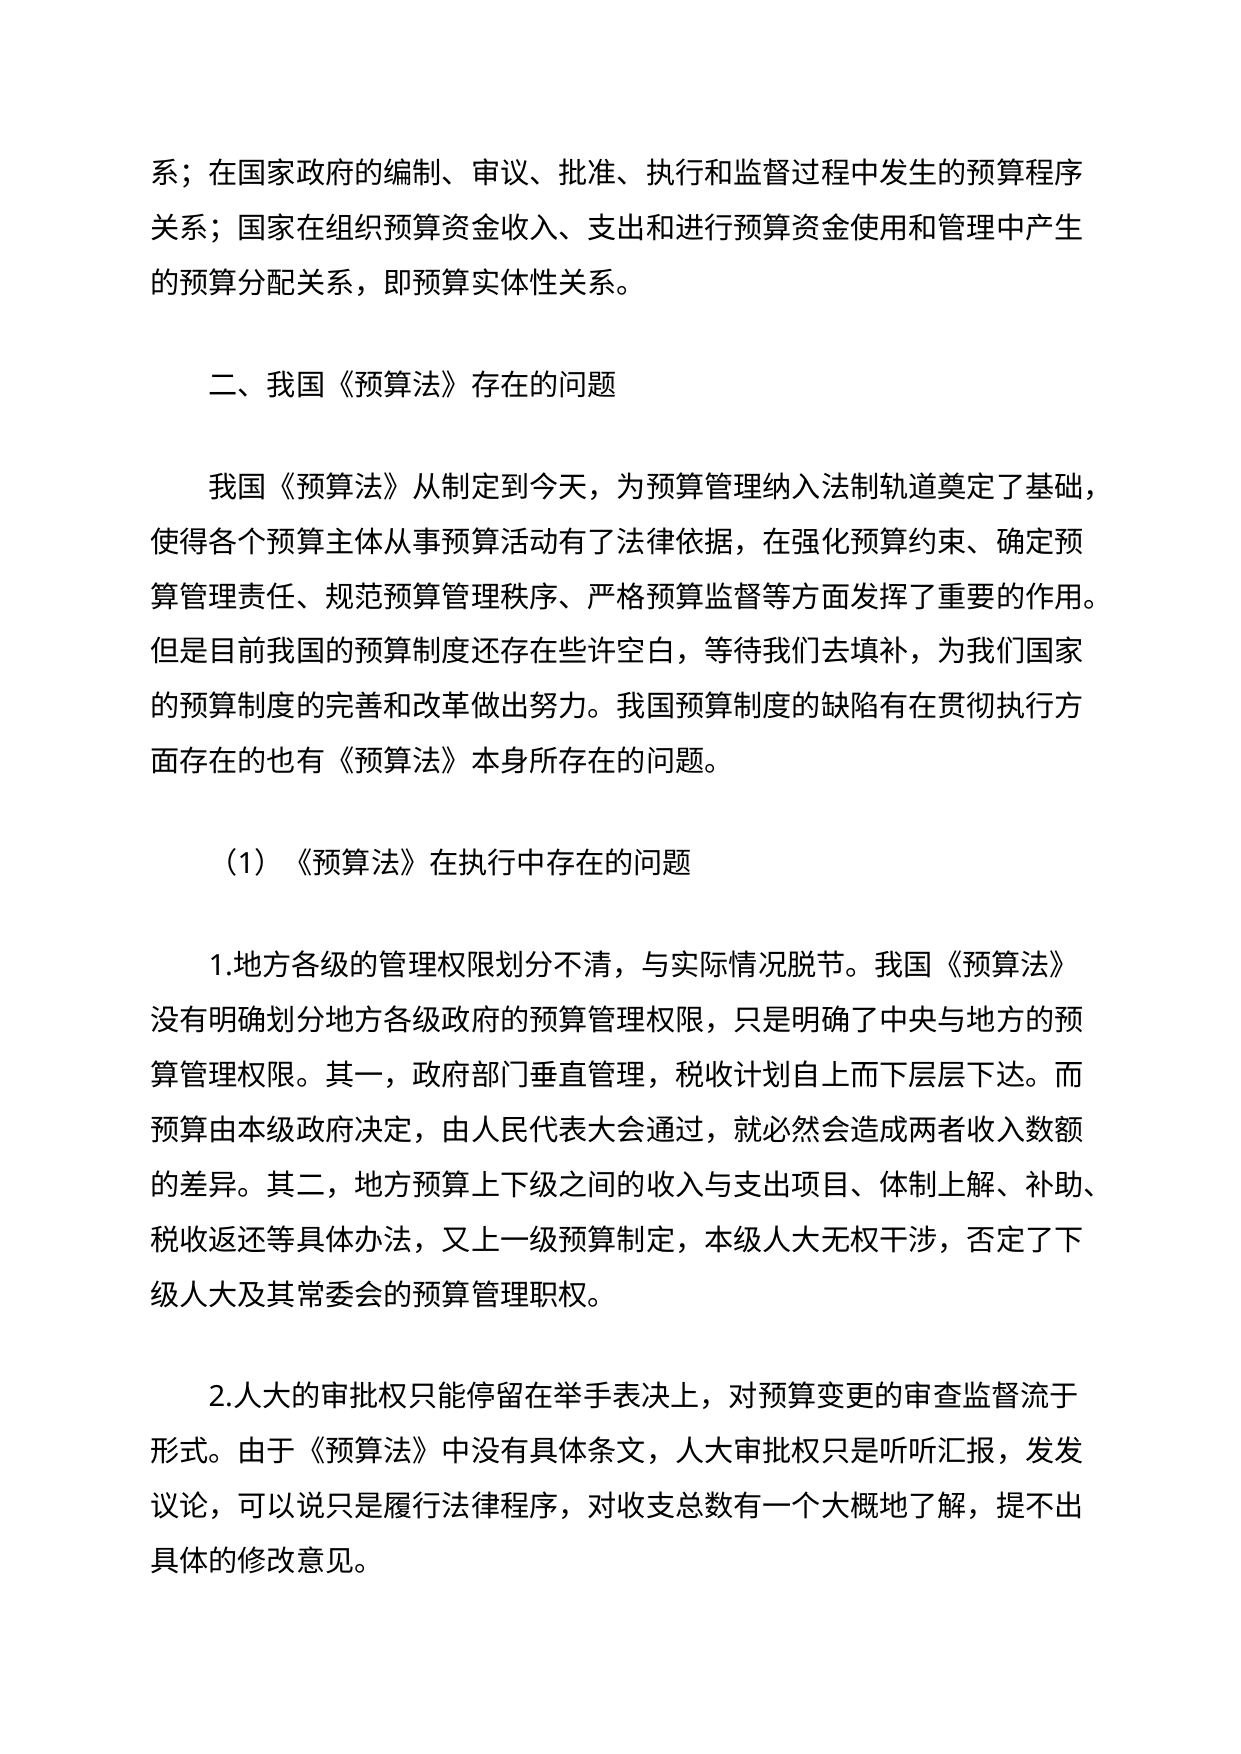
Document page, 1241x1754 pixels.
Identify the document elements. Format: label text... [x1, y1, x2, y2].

text 我国《预算法》从制定到今天，为预算管理纳入法制轨道奠定了基础，使得各个预算主体从事预算活动有了法律依据，在强化预算约束、确定预算管理责任、规范预算管理秩序、严格预算监督等方面发挥了重要的作用。但是目前我国的预算制度还存在些许空白，等待我们去填补，为我们国家的预算制度的完善和改革做出努力。我国预算制度的缺陷有在贯彻执行方面存在的也有《预算法》本身所存在的问题。 [150, 463, 1090, 780]
text 1.地方各级的管理权限划分不清，与实际情况脱节。我国《预算法》没有明确划分地方各级政府的预算管理权限，只是明确了中央与地方的预算管理权限。其一，政府部门垂直管理，税收计划自上而下层层下达。而预算由本级政府决定，由人民代表大会通过，就必然会造成两者收入数额的差异。其二，地方预算上下级之间的收入与支出项目、体制上解、补助、税收返还等具体办法，又上一级预算制定，本级人大无权干涉，否定了下级人大及其常委会的预算管理职权。 [150, 942, 1090, 1313]
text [150, 150, 1090, 302]
text 二、我国《预算法》存在的问题 [150, 362, 1090, 404]
text 2.人大的审批权只能停留在举手表决上，对预算变更的审查监督流于形式。由于《预算法》中没有具体条文，人大审批权只是听听汇报，发发议论，可以说只是履行法律程序，对收支总数有一个大概地了解，提不出具体的修改意见。 [150, 1373, 1090, 1580]
text （1）《预算法》在执行中存在的问题 [150, 839, 1090, 882]
